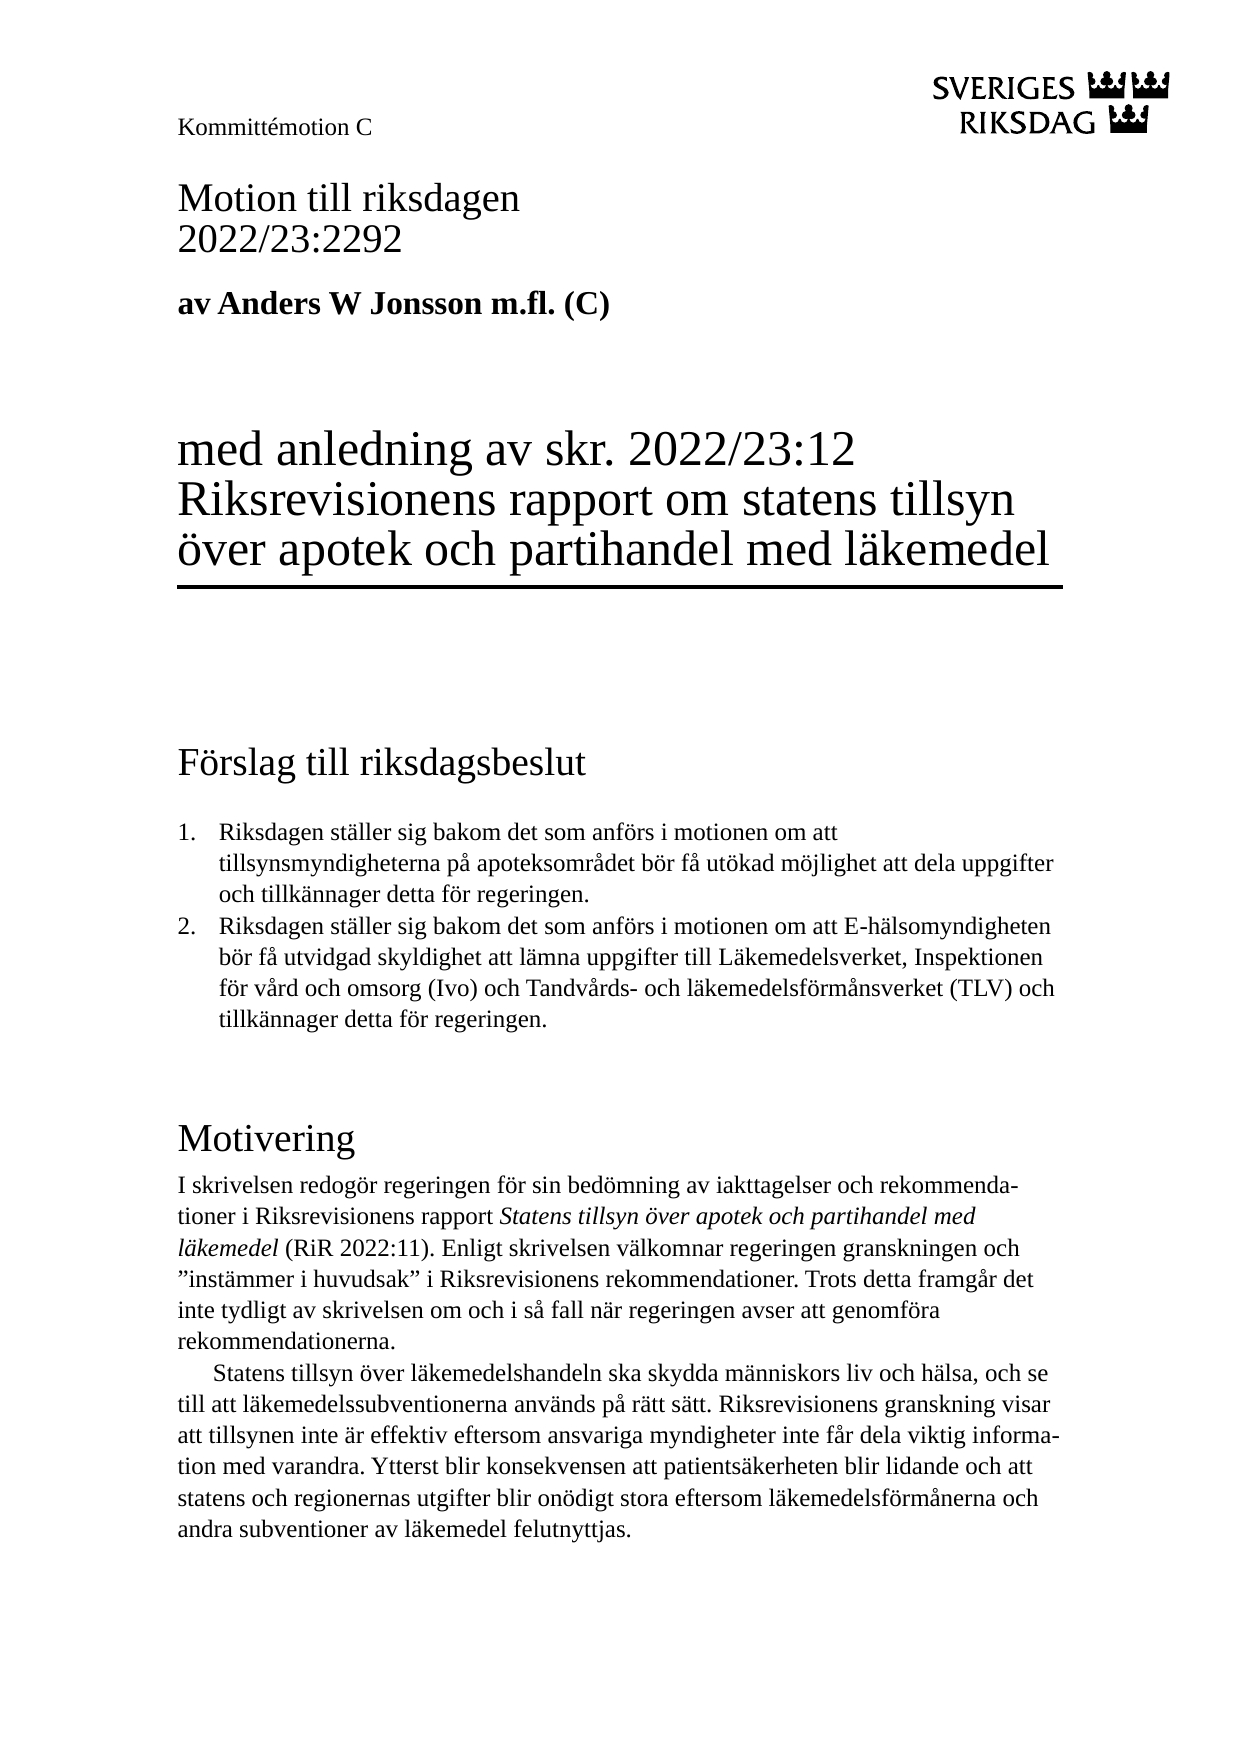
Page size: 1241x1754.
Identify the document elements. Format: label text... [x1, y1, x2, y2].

text Statens tillsyn över läkemedelshandeln ska skydda människors liv och hälsa, och se till att läkemedelssubventionerna används på rätt sätt. Riksrevisionens granskning visar att tillsynen inte är effektiv eftersom ansvariga myndigheter inte får dela viktig information med varandra. Ytterst blir konsekvensen att patientsäkerheten blir lidande och att statens och regionernas utgifter blir onödigt stora eftersom läkemedelsförmånerna och andra subventioner av läkemedel felutnyttjas. [177, 1355, 1063, 1543]
text I skrivelsen redogör regeringen för sin bedömning av iakttagelser och rekommendationer i Riksrevisionens rapport Statens tillsyn över apotek och partihandel med läkemedel (RiR 2022:11). Enligt skrivelsen välkomnar regeringen granskningen och ”instämmer i huvudsak” i Riksrevisionens rekommendationer. Trots detta framgår det inte tydligt av skrivelsen om och i så fall när regeringen avser att genomföra rekommendationerna. [177, 1168, 1063, 1355]
